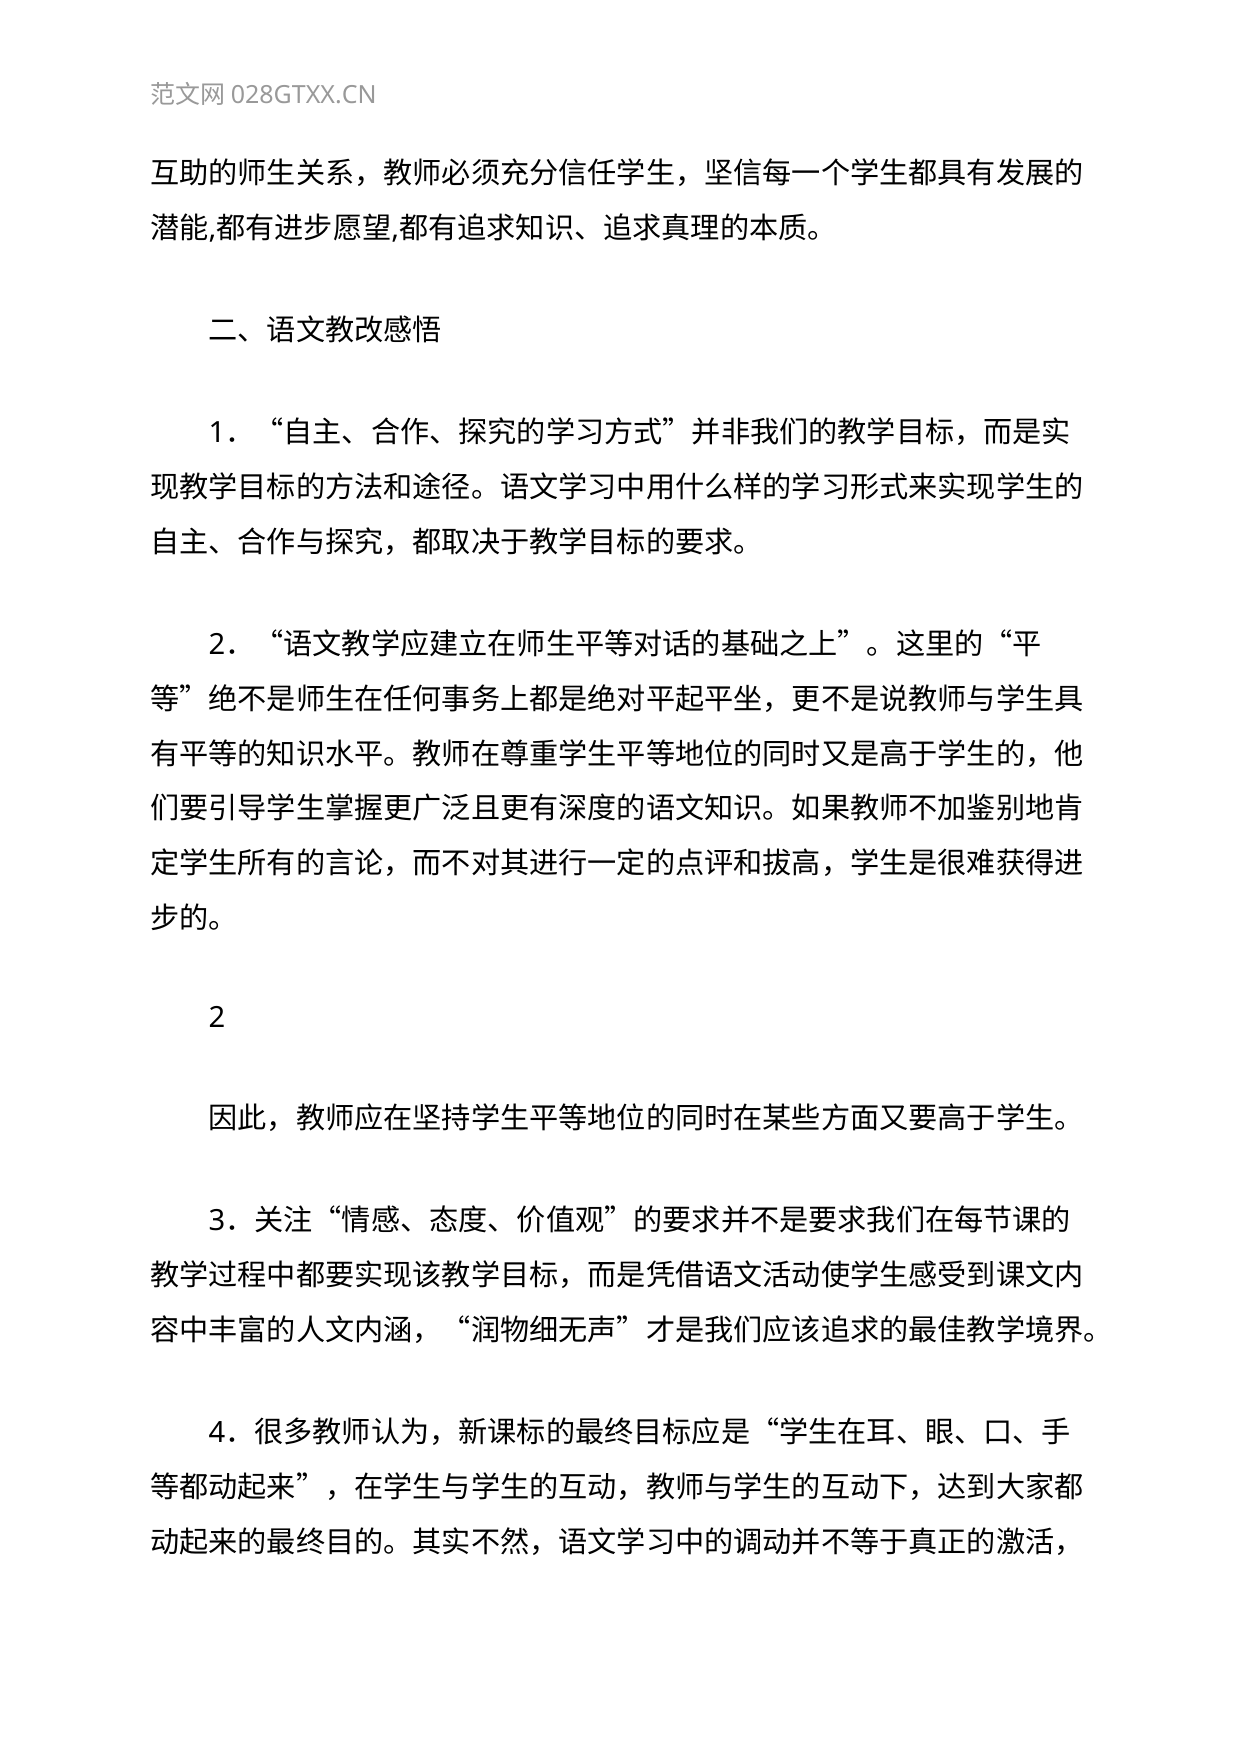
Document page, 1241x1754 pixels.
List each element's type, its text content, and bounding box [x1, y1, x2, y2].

text 因此，教师应在坚持学生平等地位的同时在某些方面又要高于学生。 [150, 1095, 1090, 1137]
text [150, 1408, 1090, 1561]
text 2 [150, 997, 1090, 1036]
text 二、语文教改感悟 [150, 307, 1090, 349]
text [150, 150, 1090, 247]
text 1．“自主、合作、探究的学习方式”并非我们的教学目标，而是实现教学目标的方法和途径。语文学习中用什么样的学习形式来实现学生的自主、合作与探究，都取决于教学目标的要求。 [150, 409, 1090, 561]
text 3．关注“情感、态度、价值观”的要求并不是要求我们在每节课的教学过程中都要实现该教学目标，而是凭借语文活动使学生感受到课文内容中丰富的人文内涵，“润物细无声”才是我们应该追求的最佳教学境界。 [150, 1197, 1090, 1349]
text 2．“语文教学应建立在师生平等对话的基础之上”。这里的“平等”绝不是师生在任何事务上都是绝对平起平坐，更不是说教师与学生具有平等的知识水平。教师在尊重学生平等地位的同时又是高于学生的，他们要引导学生掌握更广泛且更有深度的语文知识。如果教师不加鉴别地肯定学生所有的言论，而不对其进行一定的点评和拔高，学生是很难获得进步的。 [150, 620, 1090, 937]
